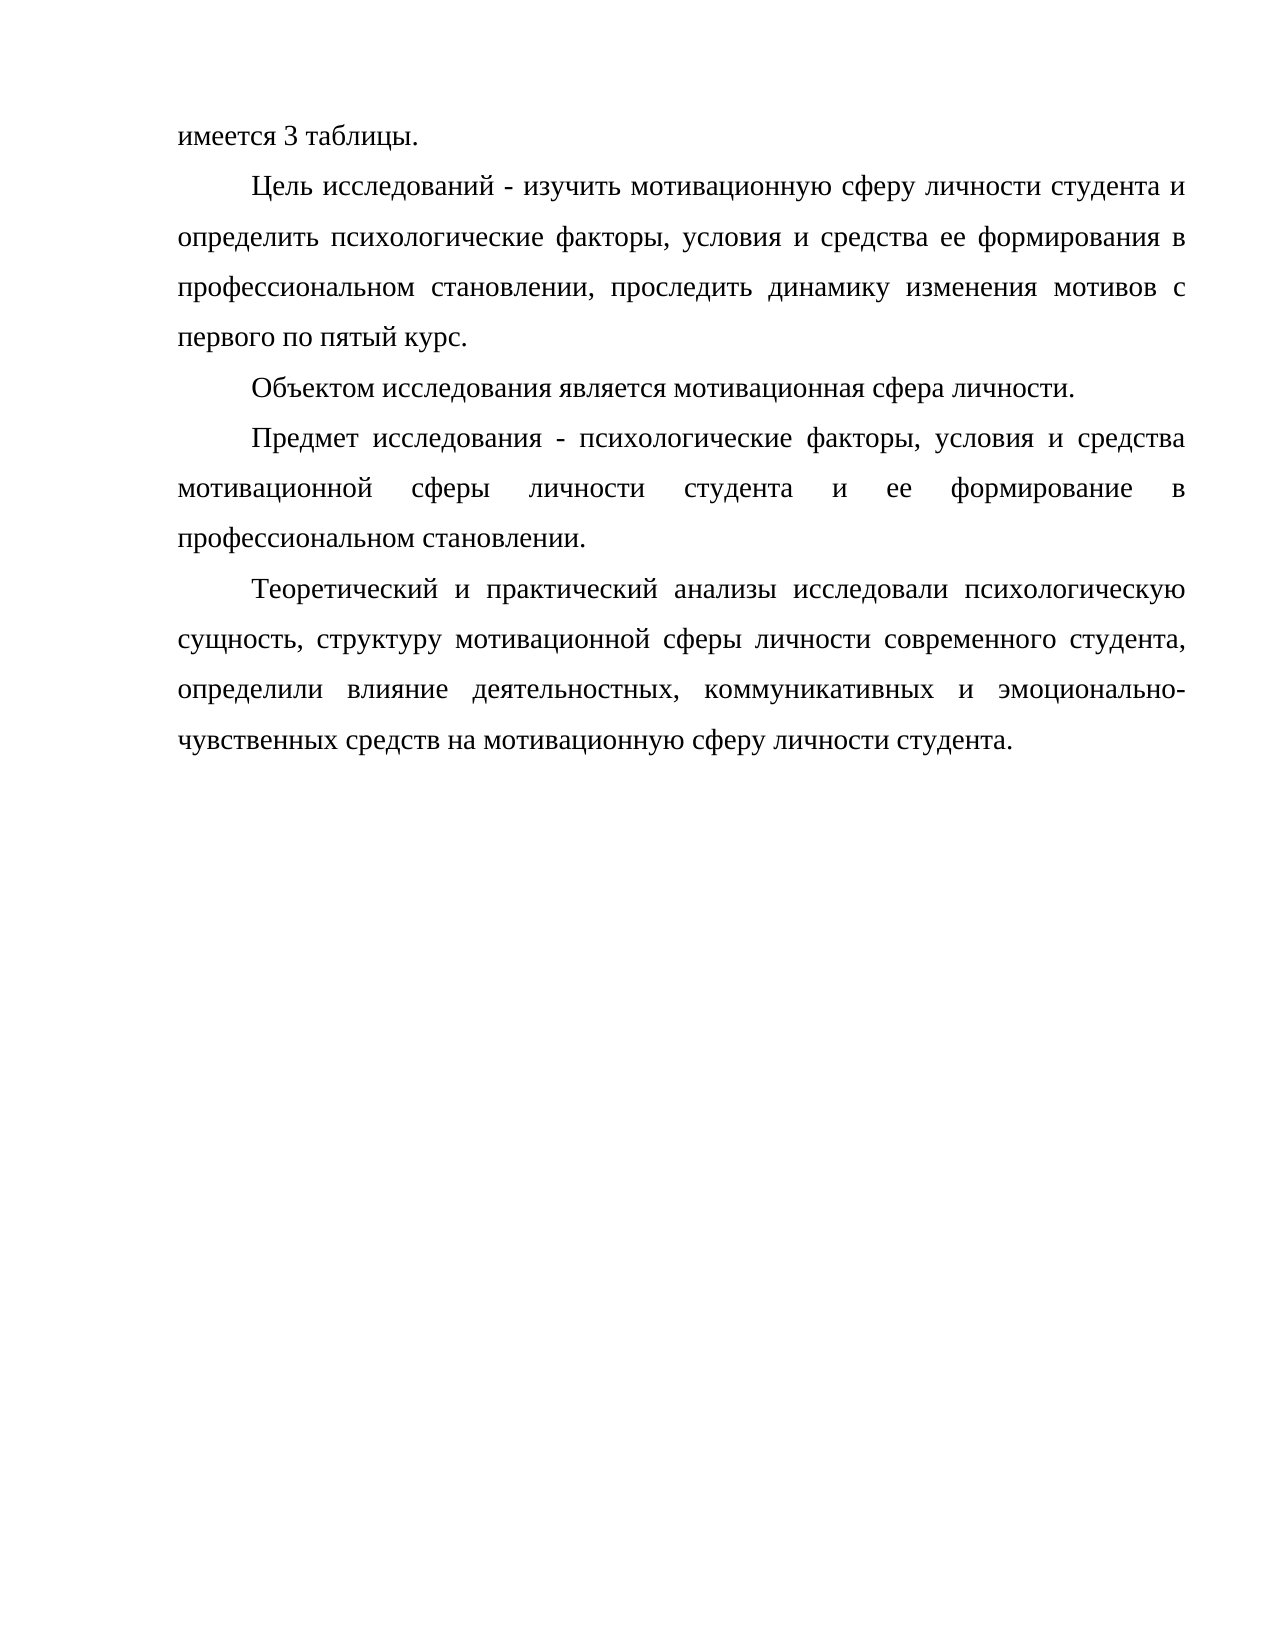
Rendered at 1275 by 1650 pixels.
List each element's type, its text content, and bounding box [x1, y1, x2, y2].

text Объектом исследования является мотивационная сфера личности. [177, 370, 1186, 403]
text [177, 118, 1186, 152]
text Цель исследований - изучить мотивационную сферу личности студента и определить психологические факторы, условия и средства ее формирования в профессиональном становлении, проследить динамику изменения мотивов с первого по пятый курс. [177, 168, 1186, 353]
text Предмет исследования - психологические факторы, условия и средства мотивационной сферы личности студента и ее формирование в профессиональном становлении. [177, 420, 1186, 554]
text Теоретический и практический анализы исследовали психологическую сущность, структуру мотивационной сферы личности современного студента, определили влияние деятельностных, коммуникативных и эмоционально-чувственных средств на мотивационную сферу личности студента. [177, 571, 1186, 755]
